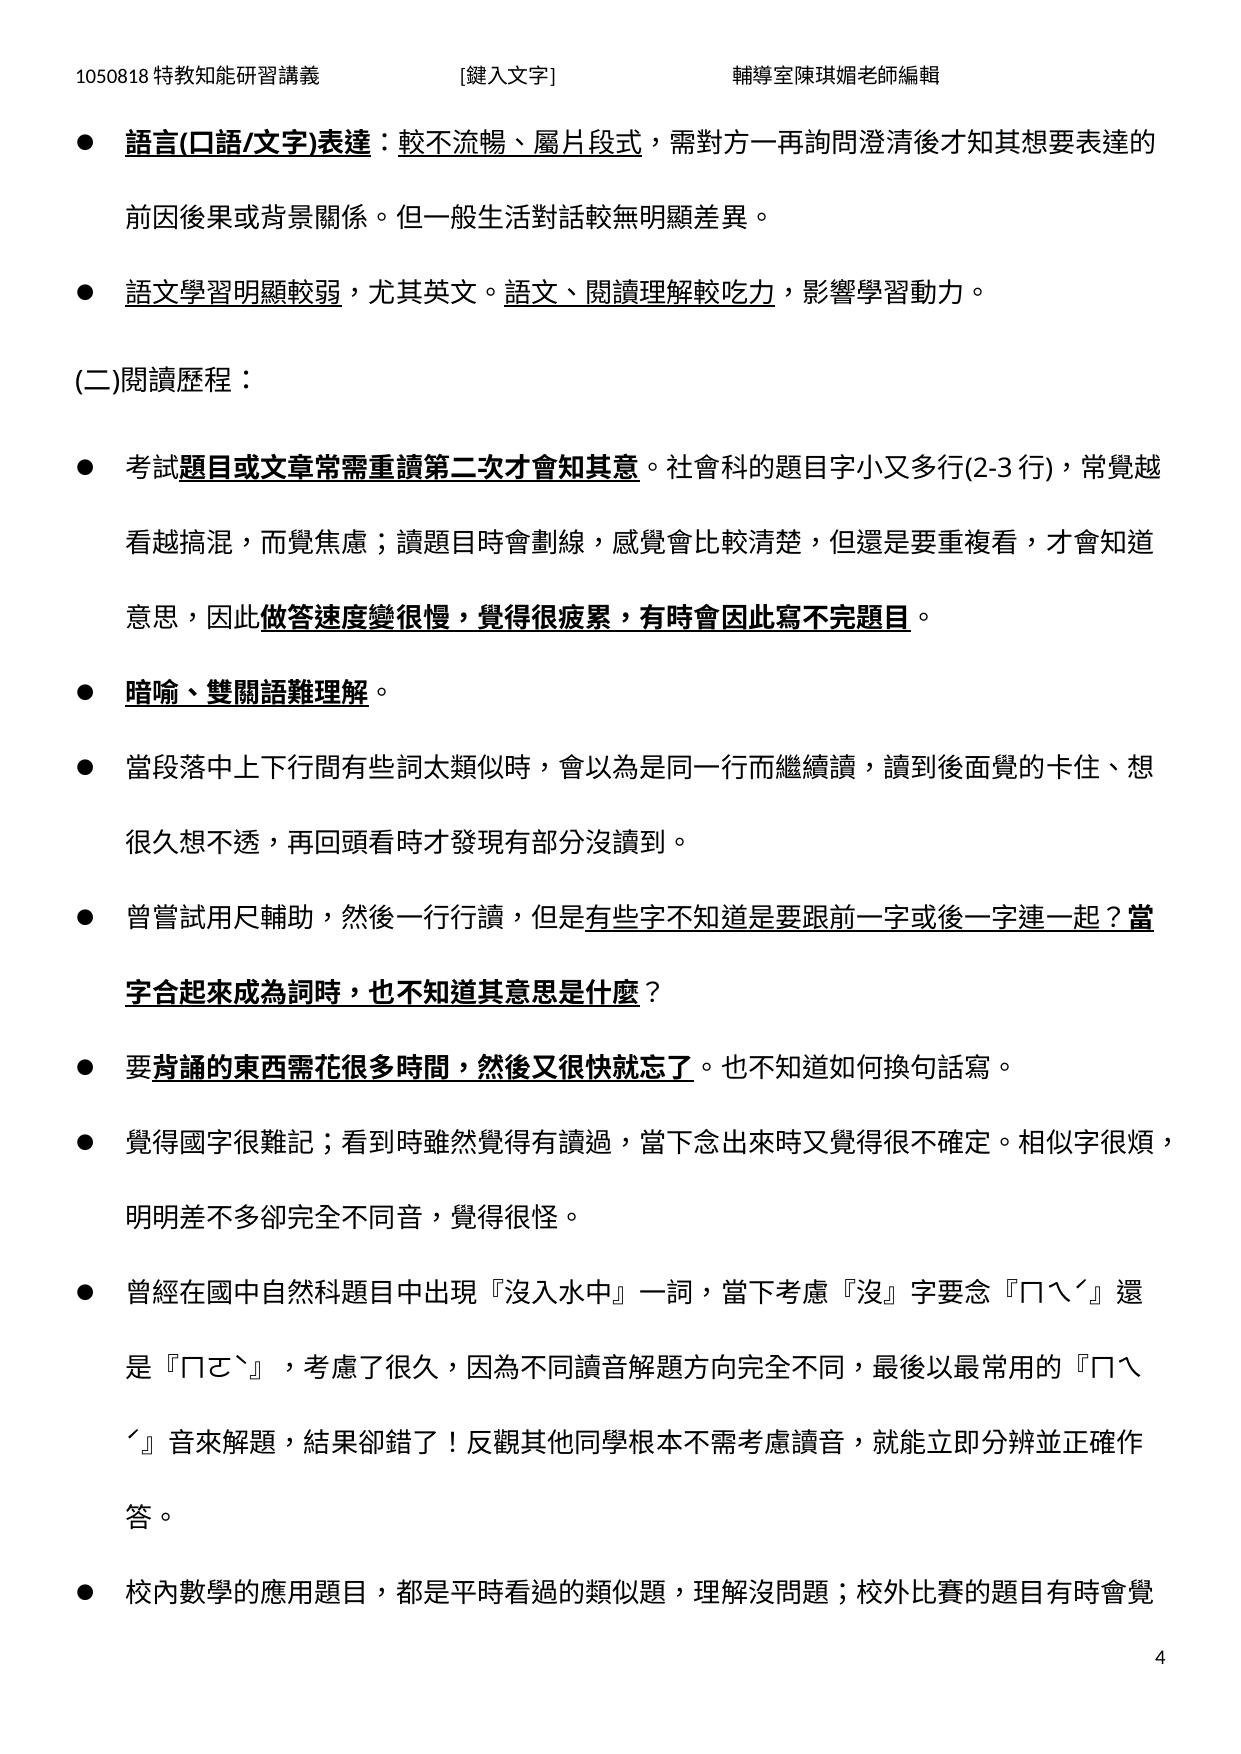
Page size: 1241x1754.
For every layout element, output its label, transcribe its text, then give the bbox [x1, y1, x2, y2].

list 暗喻、雙關語難理解。 [75, 653, 1165, 728]
list 覺得國字很難記；看到時雖然覺得有讀過，當下念出來時又覺得很不確定。相似字很煩，明明差不多卻完全不同音，覺得很怪。 [75, 1103, 1165, 1253]
list 曾嘗試用尺輔助，然後一行行讀，但是有些字不知道是要跟前一字或後一字連一起？當字合起來成為詞時，也不知道其意思是什麼？ [75, 878, 1165, 1028]
list 考試題目或文章常需重讀第二次才會知其意。社會科的題目字小又多行(2-3行)，常覺越看越搞混，而覺焦慮；讀題目時會劃線，感覺會比較清楚，但還是要重複看，才會知道意思，因此做答速度變很慢，覺得很疲累，有時會因此寫不完題目。 [75, 428, 1165, 653]
list 要背誦的東西需花很多時間，然後又很快就忘了。也不知道如何換句話寫。 [75, 1028, 1165, 1103]
list 語言(口語/文字)表達：較不流暢、屬片段式，需對方一再詢問澄清後才知其想要表達的前因後果或背景關係。但一般生活對話較無明顯差異。 [75, 103, 1165, 253]
list 曾經在國中自然科題目中出現『沒入水中』一詞，當下考慮『沒』字要念『ㄇㄟˊ』還是『ㄇㄛˋ』，考慮了很久，因為不同讀音解題方向完全不同，最後以最常用的『ㄇㄟˊ』音來解題，結果卻錯了！反觀其他同學根本不需考慮讀音，就能立即分辨並正確作答。 [75, 1253, 1165, 1553]
list 語文學習明顯較弱，尤其英文。語文、閱讀理解較吃力，影響學習動力。 [75, 253, 1165, 328]
text (二)閱讀歷程： [75, 341, 1165, 416]
list 當段落中上下行間有些詞太類似時，會以為是同一行而繼續讀，讀到後面覺的卡住、想很久想不透，再回頭看時才發現有部分沒讀到。 [75, 728, 1165, 878]
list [75, 1553, 1165, 1628]
